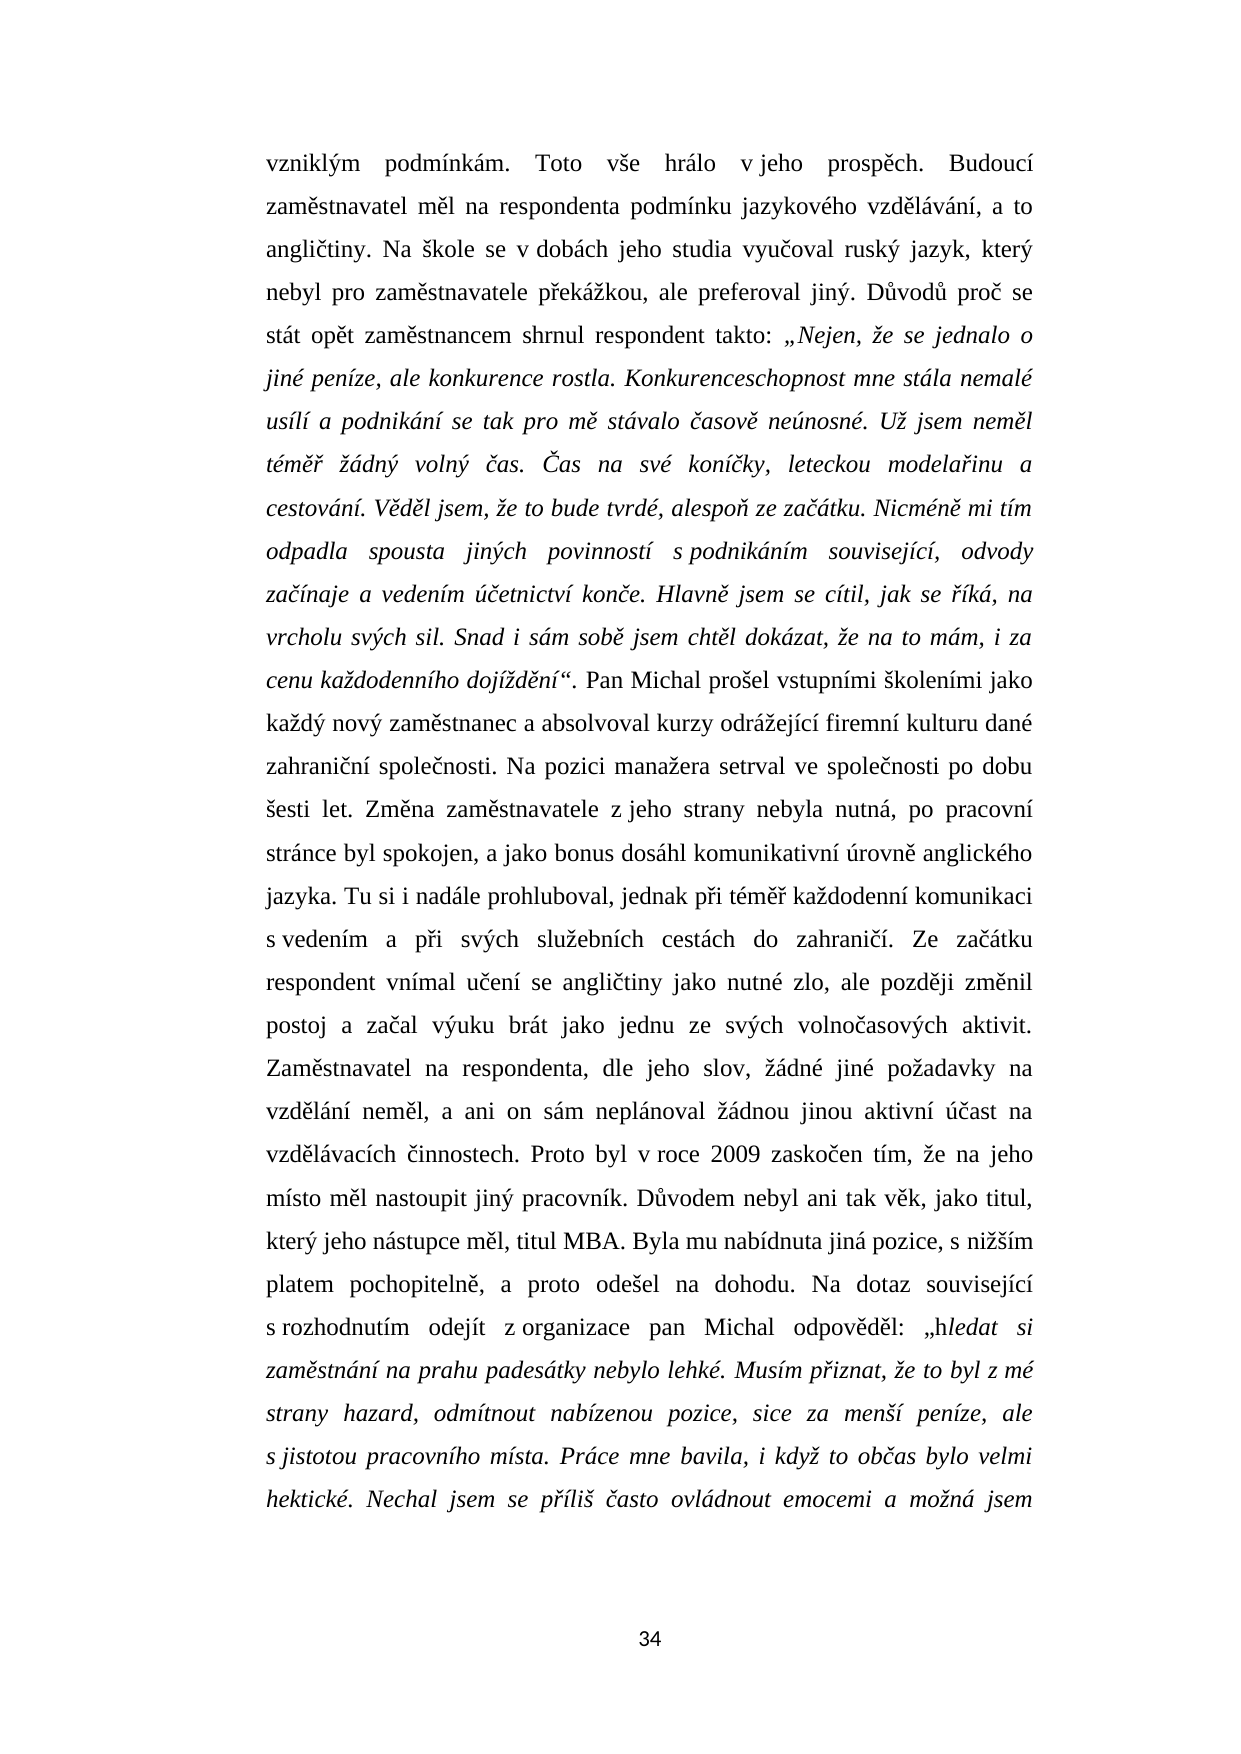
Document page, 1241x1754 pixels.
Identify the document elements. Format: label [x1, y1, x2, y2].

text [266, 148, 1033, 1513]
